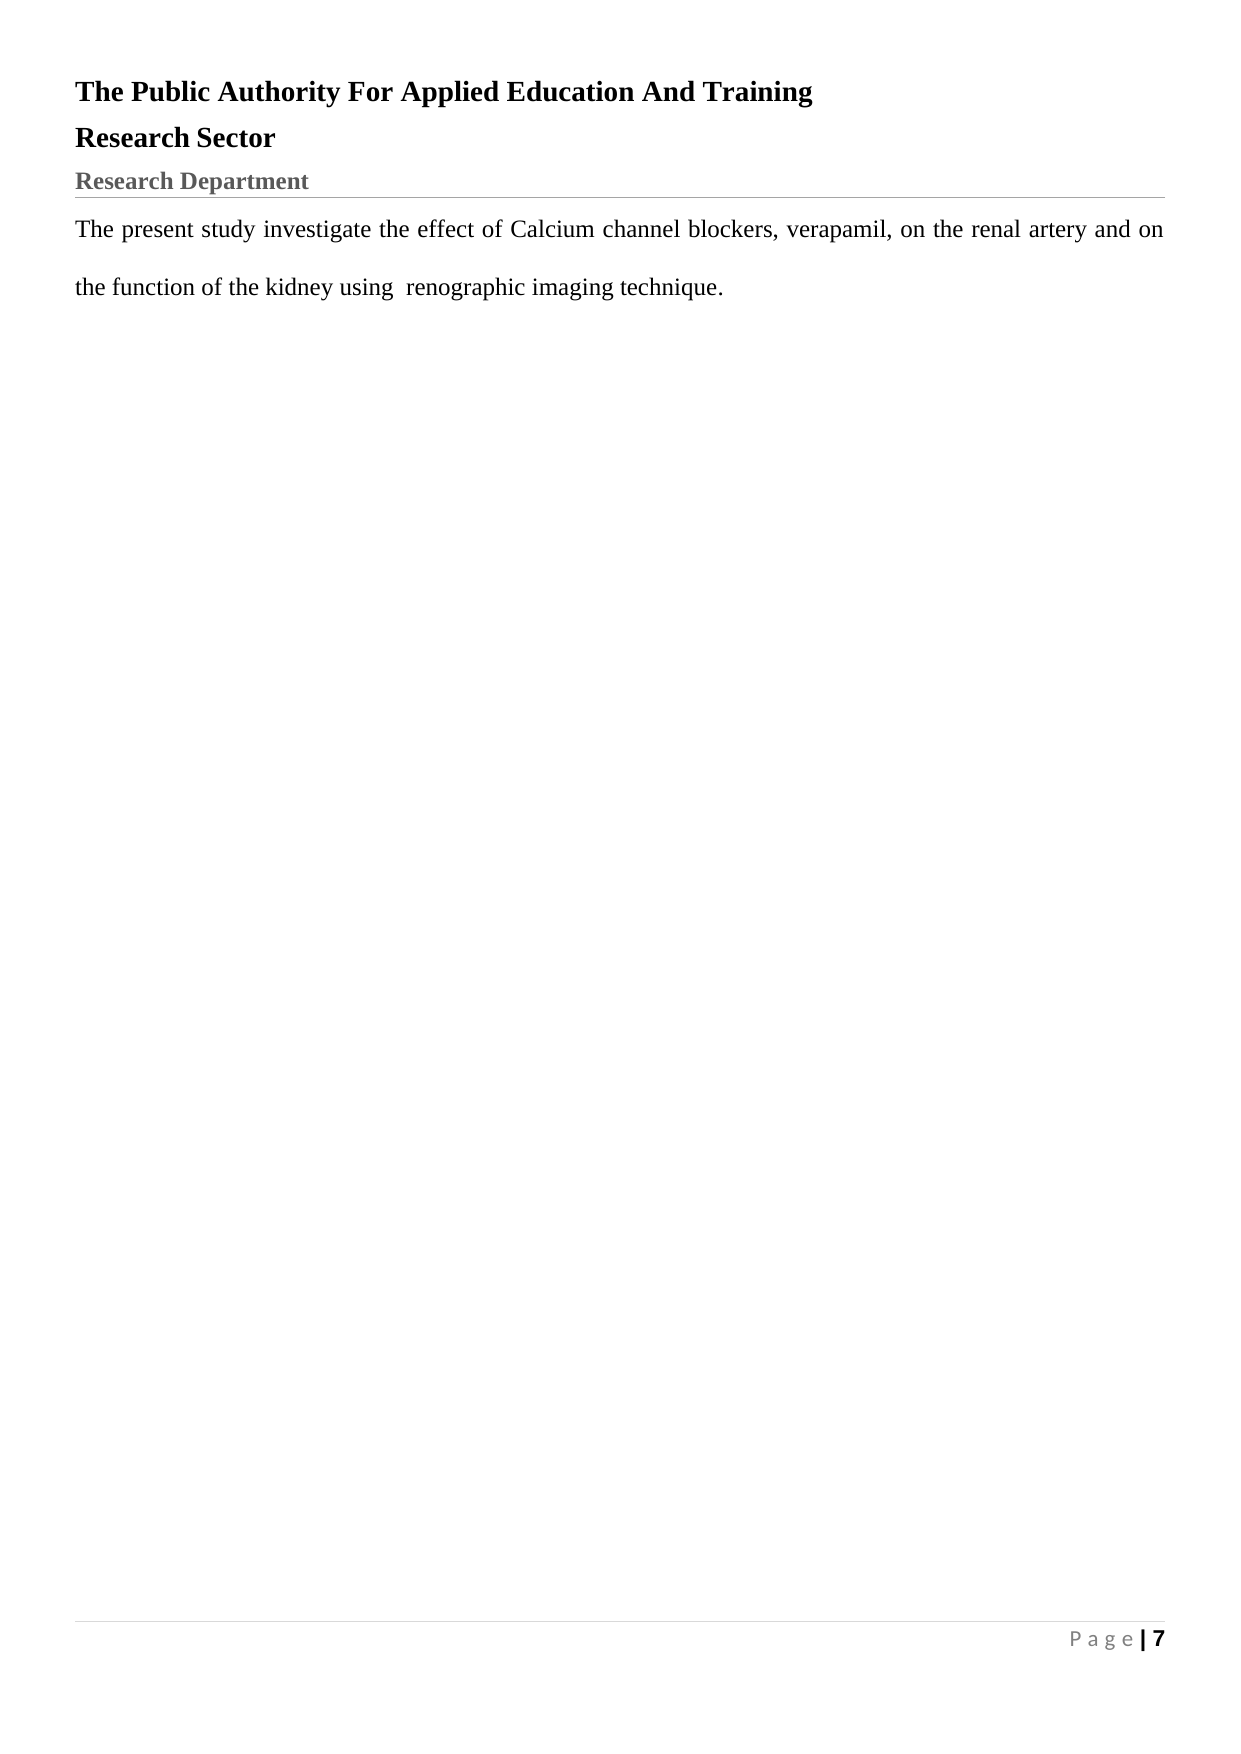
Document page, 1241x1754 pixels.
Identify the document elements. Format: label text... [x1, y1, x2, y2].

text The present study investigate the effect of Calcium channel blockers, verapamil, on the renal artery and on the function of the kidney using renographic imaging technique. [75, 214, 1165, 300]
